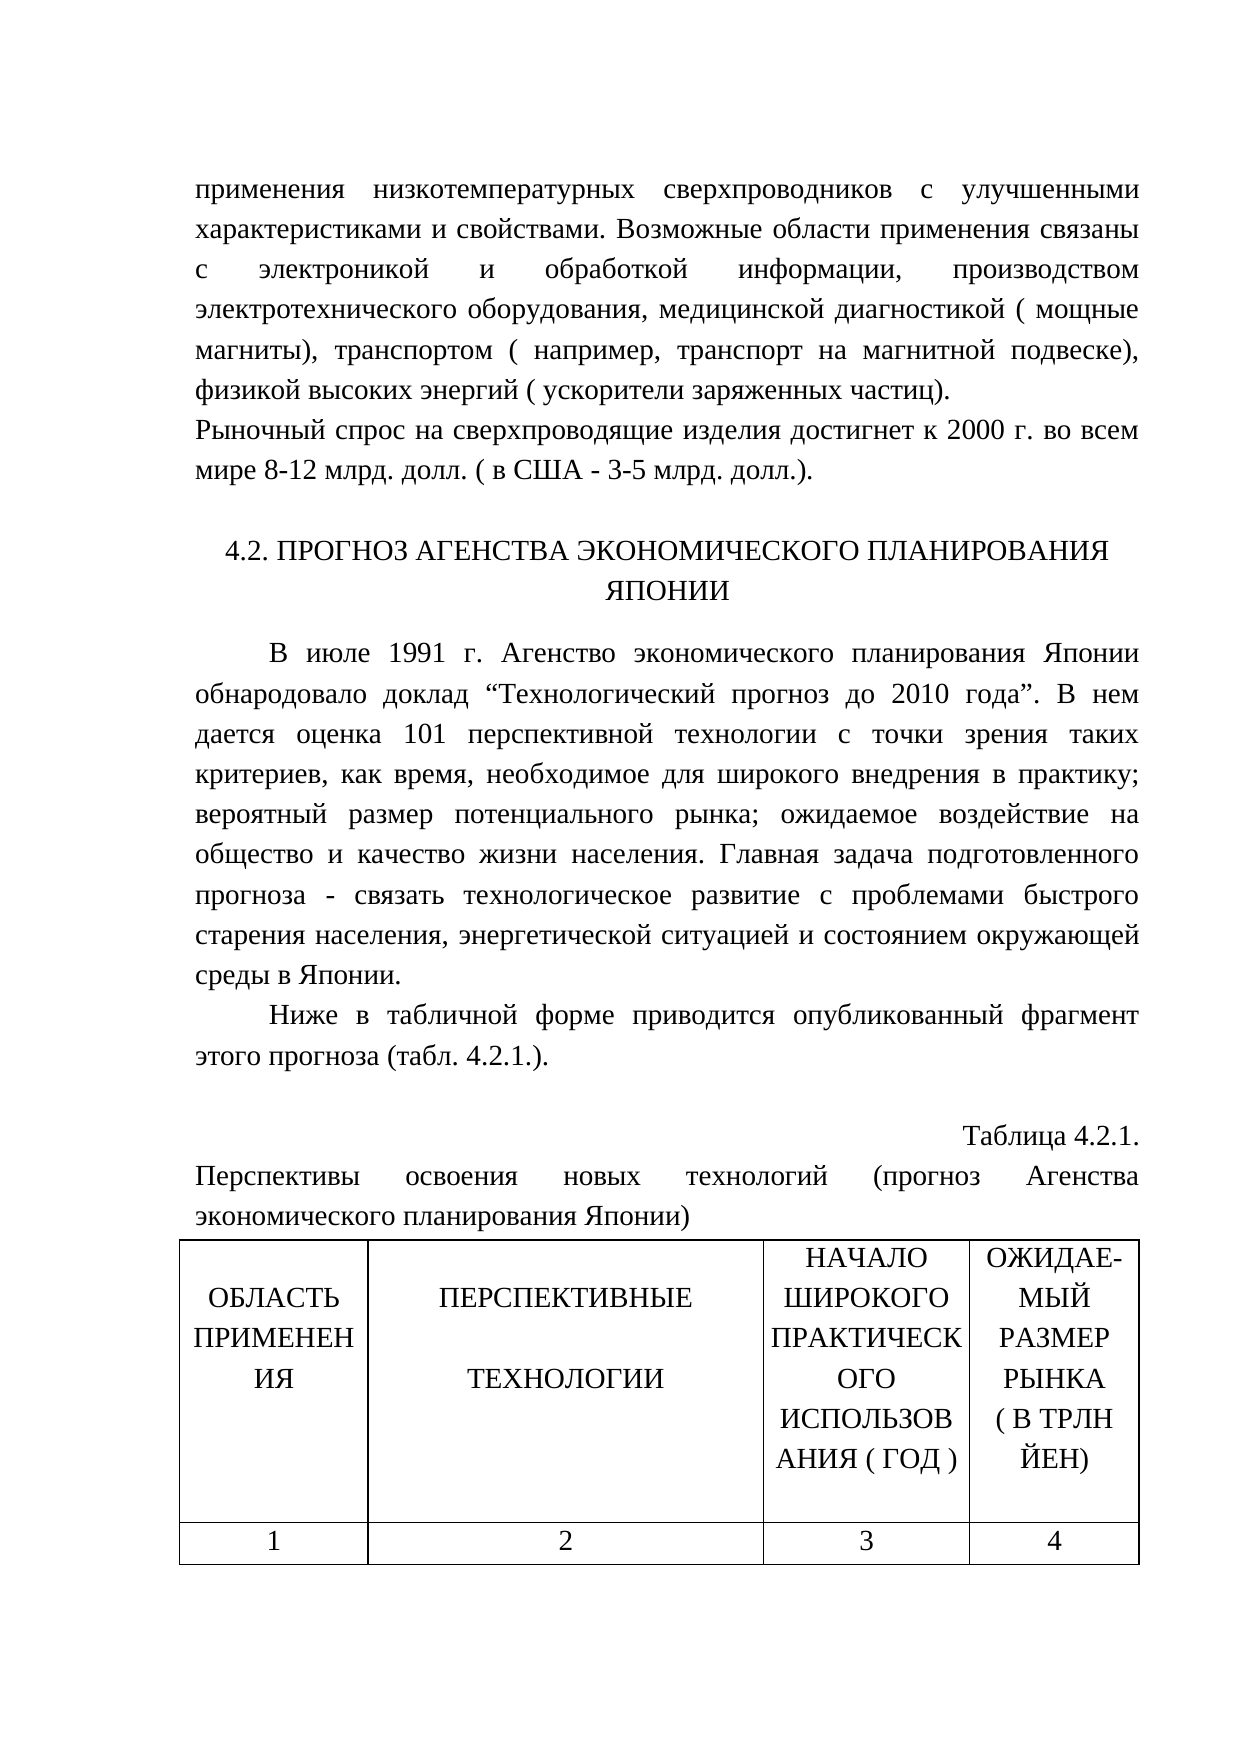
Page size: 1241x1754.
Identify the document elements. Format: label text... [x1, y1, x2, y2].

text Таблица 4.2.1. [195, 1118, 1140, 1152]
table_cell 1 [180, 1523, 367, 1564]
table_cell 2 [369, 1523, 763, 1564]
text В июле 1991 г. Агенство экономического планирования Японии обнародовало доклад “Технологический прогноз до 2010 года”. В нем дается оценка 101 перспективной технологии с точки зрения таких критериев, как время, необходимое для широкого внедрения в практику; вероятный размер потенциального рынка; ожидаемое воздействие на общество и качество жизни населения. Главная задача подготовленного прогноза - связать технологическое развитие с проблемами быстрого старения населения, энергетической ситуацией и состоянием окружающей среды в Японии. [195, 636, 1140, 991]
table_header ОЖИДАЕ-МЫЙ РАЗМЕР РЫНКА ( В ТРЛН ЙЕН) [970, 1241, 1138, 1522]
table_header ОБЛАСТЬ ПРИМЕНЕНИЯ [180, 1241, 367, 1522]
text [195, 171, 1140, 406]
text Рыночный спрос на сверхпроводящие изделия достигнет к 2000 г. во всем мире 8-12 млрд. долл. ( в США - 3-5 млрд. долл.). [195, 412, 1140, 486]
table_header ПЕРСПЕКТИВНЫЕ ТЕХНОЛОГИИ [369, 1241, 763, 1522]
text 4.2. ПРОГНОЗ АГЕНСТВА ЭКОНОМИЧЕСКОГО ПЛАНИРОВАНИЯ ЯПОНИИ [195, 533, 1140, 607]
text Ниже в табличной форме приводится опубликованный фрагмент этого прогноза (табл. 4.2.1.). [195, 998, 1140, 1071]
table_header НАЧАЛО ШИРОКОГО ПРАКТИЧЕСКОГО ИСПОЛЬЗОВАНИЯ ( ГОД ) [764, 1241, 969, 1522]
table_cell 4 [970, 1523, 1138, 1564]
text Перспективы освоения новых технологий (прогноз Агенства экономического планирования Японии) [195, 1158, 1140, 1232]
table_cell 3 [764, 1523, 969, 1564]
